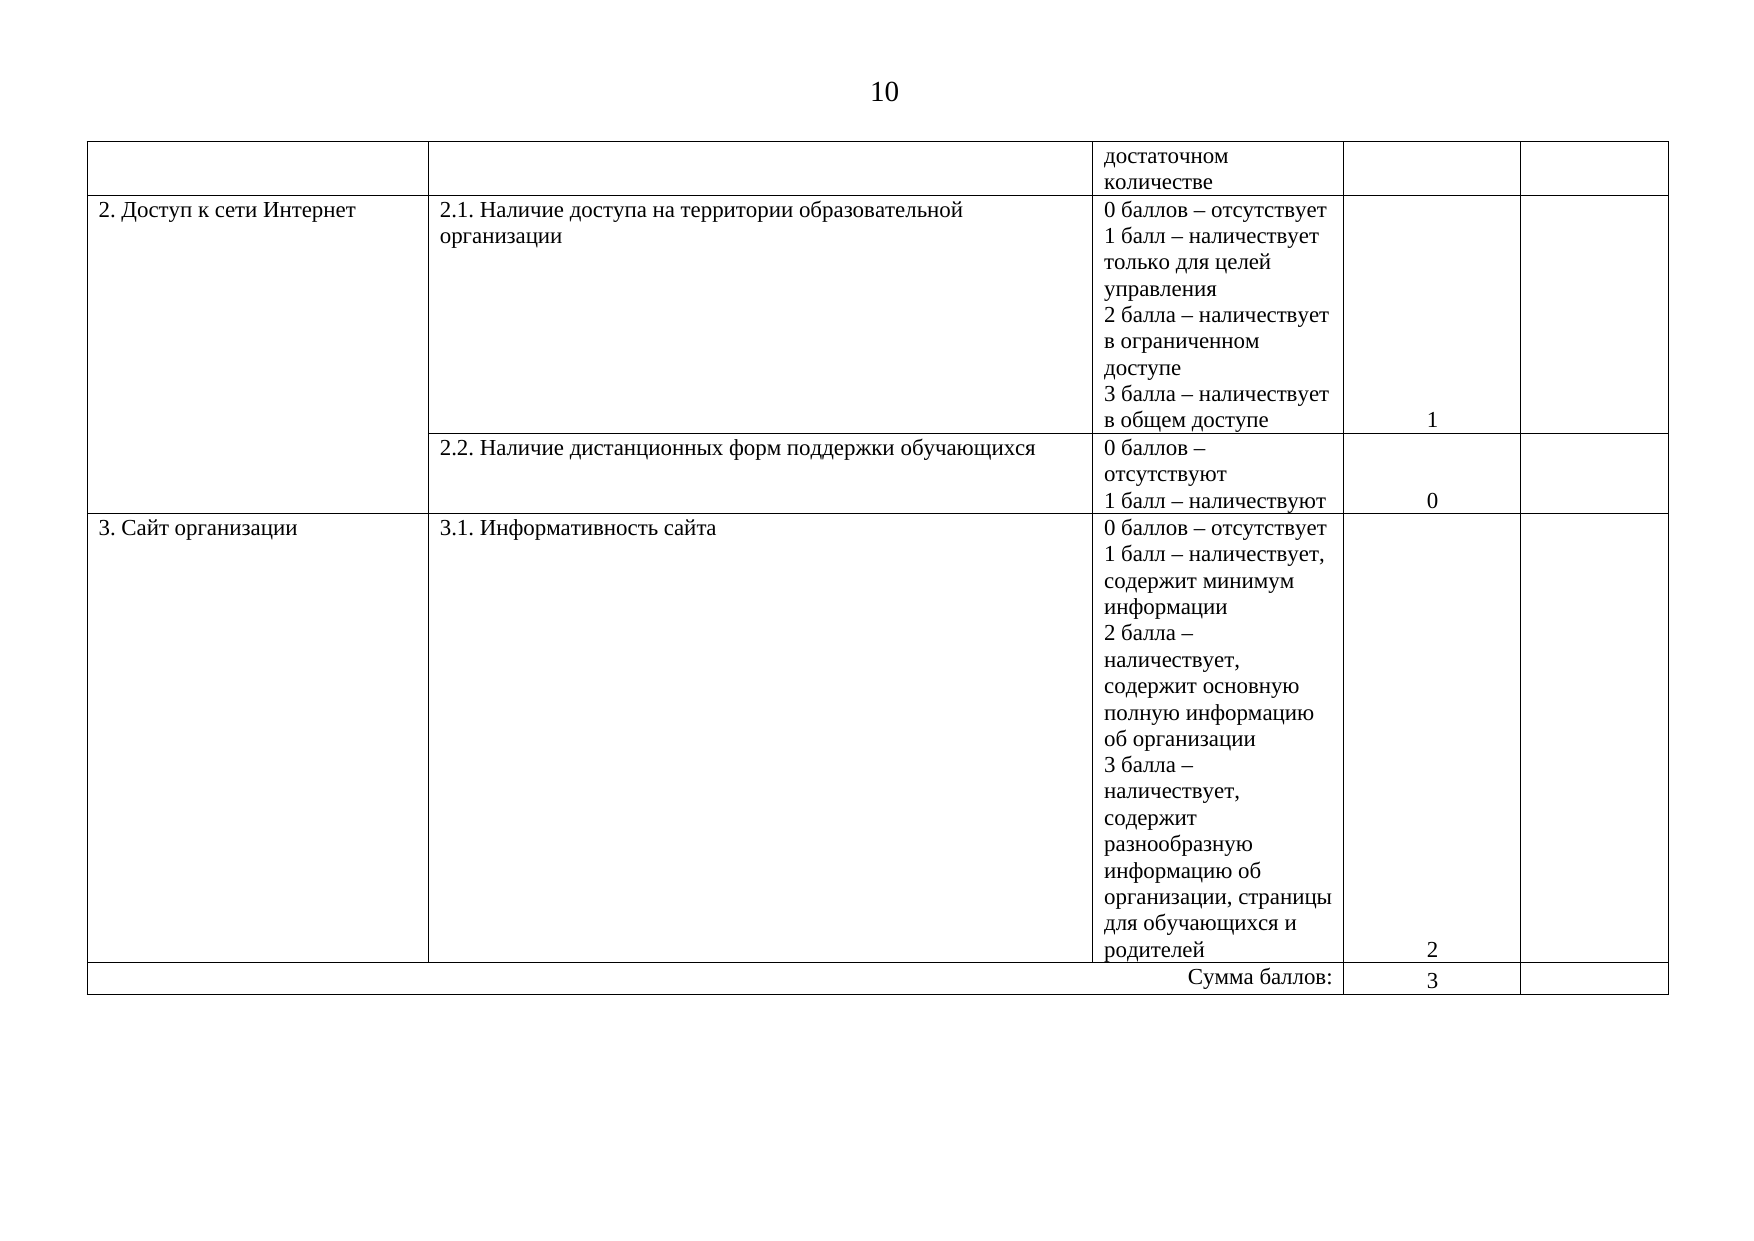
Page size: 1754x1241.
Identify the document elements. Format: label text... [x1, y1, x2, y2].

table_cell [1093, 142, 1343, 195]
table_cell 2.1. Наличие доступа на территории образовательной организации [429, 196, 1092, 433]
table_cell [429, 142, 1092, 195]
table_cell [1521, 142, 1668, 195]
table_cell 3. Сайт организации [88, 514, 428, 962]
table_cell 3 [1344, 963, 1520, 994]
table_cell 2. Доступ к сети Интернет [88, 196, 428, 513]
table_cell Сумма баллов: [88, 963, 1343, 994]
table_cell 0 баллов – отсутствует 1 балл – наличествует, содержит минимум информации 2 балла – наличествует, содержит основную полную информацию об организации 3 балла – наличествует, содержит разнообразную информацию об организации, страницы для обучающихся и родителей [1093, 514, 1343, 962]
table_cell 3.1. Информативность сайта [429, 514, 1092, 962]
table_cell 1 [1344, 196, 1520, 433]
table_cell 0 баллов – отсутствует 1 балл – наличествует только для целей управления 2 балла – наличествует в ограниченном доступе 3 балла – наличествует в общем доступе [1093, 196, 1343, 433]
table_cell 0 [1344, 142, 1520, 195]
table_cell [1521, 514, 1668, 962]
table_cell [1521, 434, 1668, 513]
table_cell 0 [1344, 434, 1520, 513]
table_cell [1521, 196, 1668, 433]
table_cell 2 [1344, 514, 1520, 962]
table_cell 2.2. Наличие дистанционных форм поддержки обучающихся [429, 434, 1092, 513]
table_cell [1521, 963, 1668, 994]
table_cell 0 баллов – отсутствуют 1 балл – наличествуют [1093, 434, 1343, 513]
